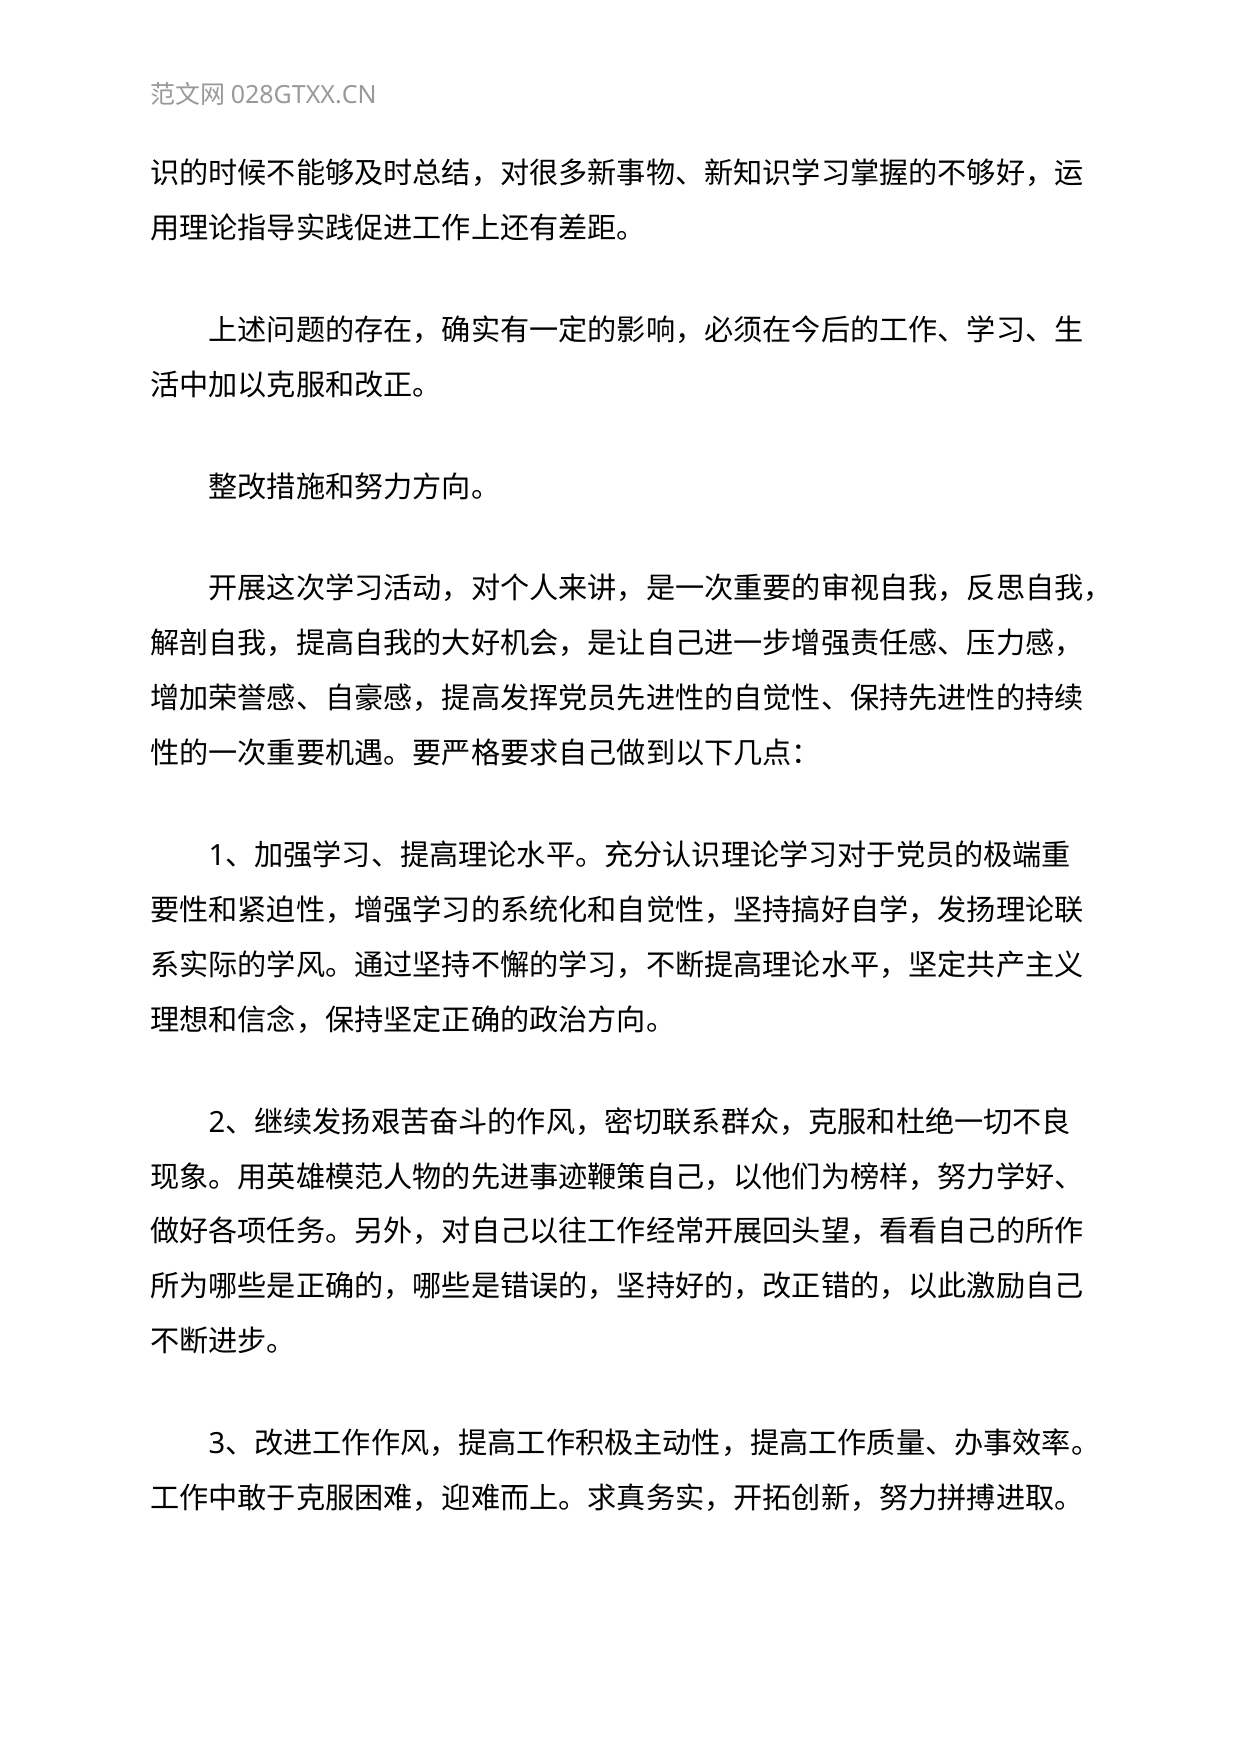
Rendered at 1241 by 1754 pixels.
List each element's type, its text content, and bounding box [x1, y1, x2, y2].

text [150, 150, 1090, 247]
text 2、继续发扬艰苦奋斗的作风，密切联系群众，克服和杜绝一切不良现象。用英雄模范人物的先进事迹鞭策自己，以他们为榜样，努力学好、做好各项任务。另外，对自己以往工作经常开展回头望，看看自己的所作所为哪些是正确的，哪些是错误的，坚持好的，改正错的，以此激励自己不断进步。 [150, 1098, 1090, 1360]
text 3、改进工作作风，提高工作积极主动性，提高工作质量、办事效率。工作中敢于克服困难，迎难而上。求真务实，开拓创新，努力拼搏进取。 [150, 1419, 1090, 1517]
text 整改措施和努力方向。 [150, 463, 1090, 506]
text 1、加强学习、提高理论水平。充分认识理论学习对于党员的极端重要性和紧迫性，增强学习的系统化和自觉性，坚持搞好自学，发扬理论联系实际的学风。通过坚持不懈的学习，不断提高理论水平，坚定共产主义理想和信念，保持坚定正确的政治方向。 [150, 832, 1090, 1039]
text 开展这次学习活动，对个人来讲，是一次重要的审视自我，反思自我，解剖自我，提高自我的大好机会，是让自己进一步增强责任感、压力感，增加荣誉感、自豪感，提高发挥党员先进性的自觉性、保持先进性的持续性的一次重要机遇。要严格要求自己做到以下几点： [150, 565, 1090, 772]
text 上述问题的存在，确实有一定的影响，必须在今后的工作、学习、生活中加以克服和改正。 [150, 307, 1090, 404]
